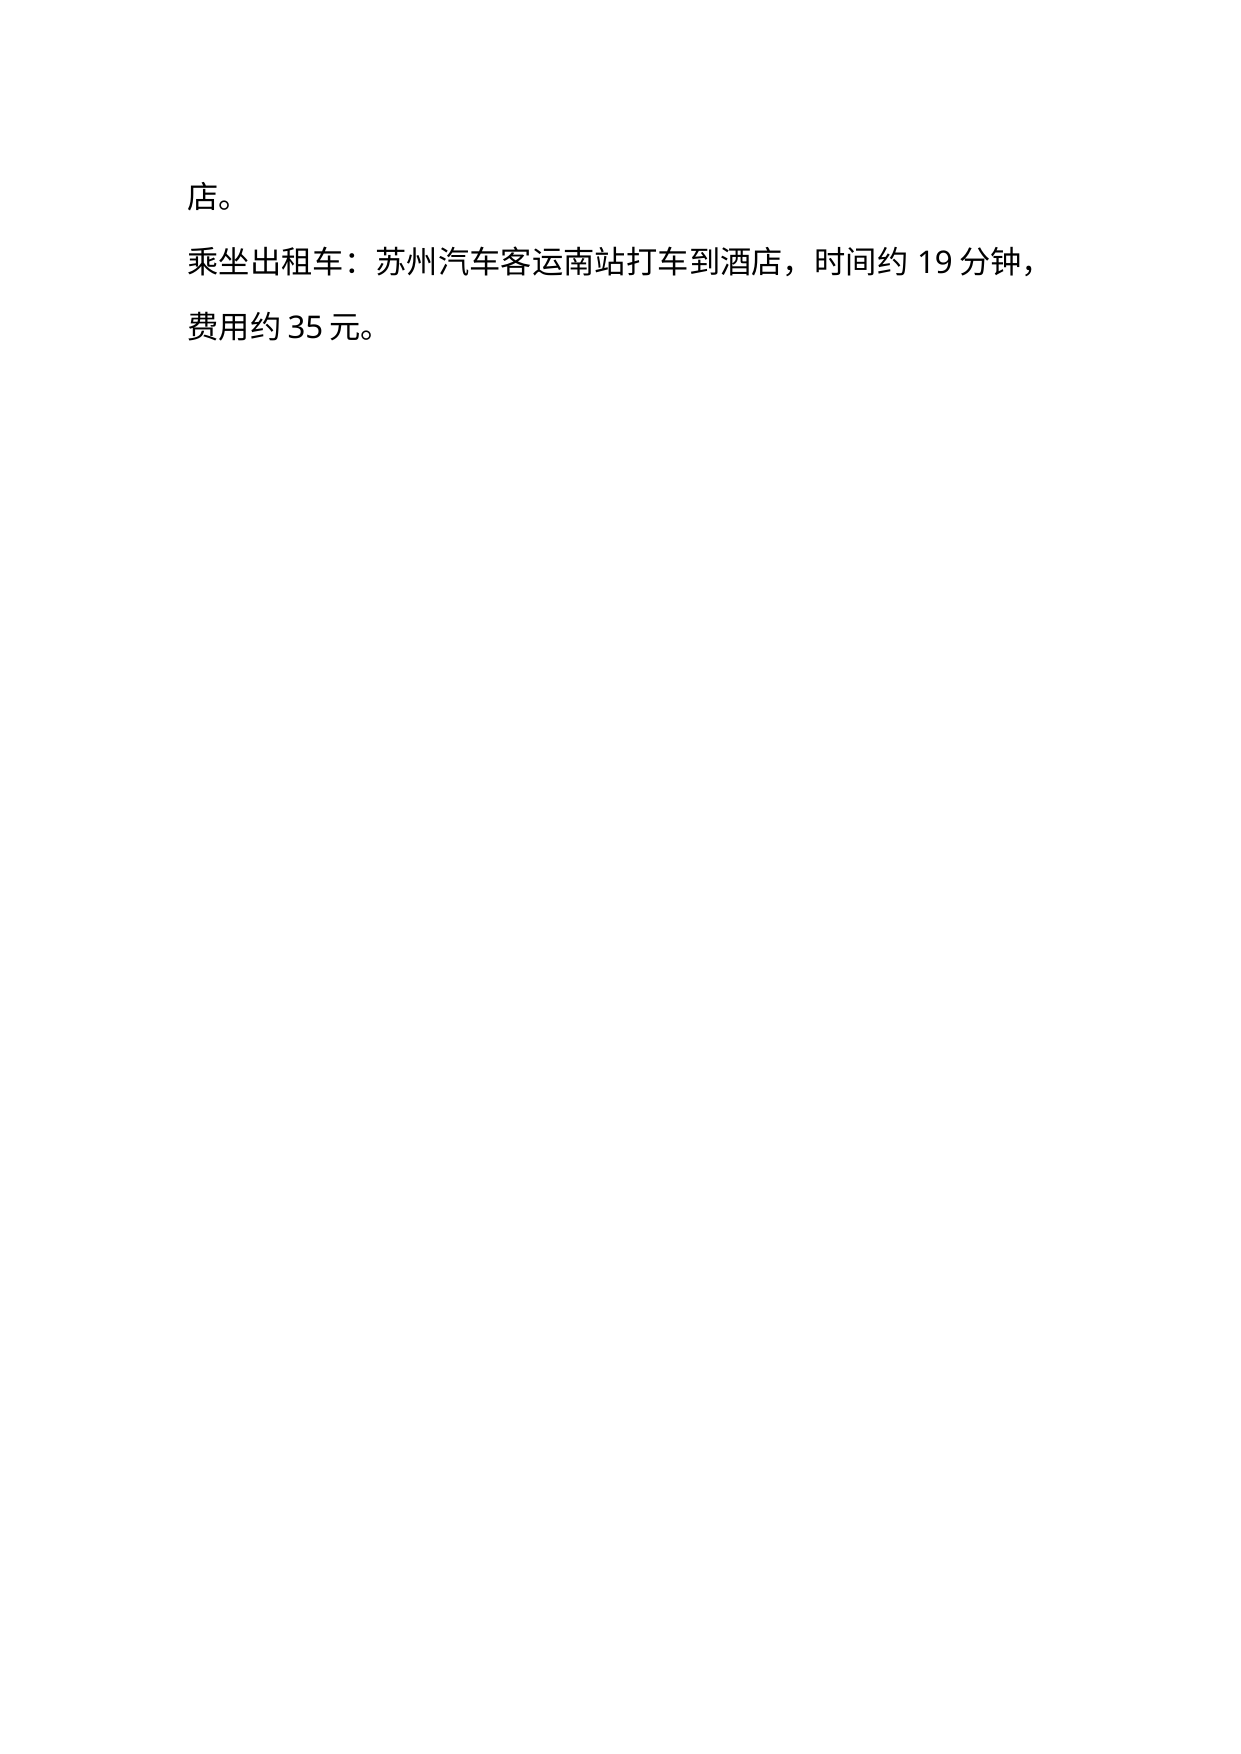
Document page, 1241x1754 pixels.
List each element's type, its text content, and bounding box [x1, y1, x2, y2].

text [187, 162, 1053, 227]
text 乘坐出租车：苏州汽车客运南站打车到酒店，时间约19分钟，费用约35元。 [187, 227, 1053, 357]
